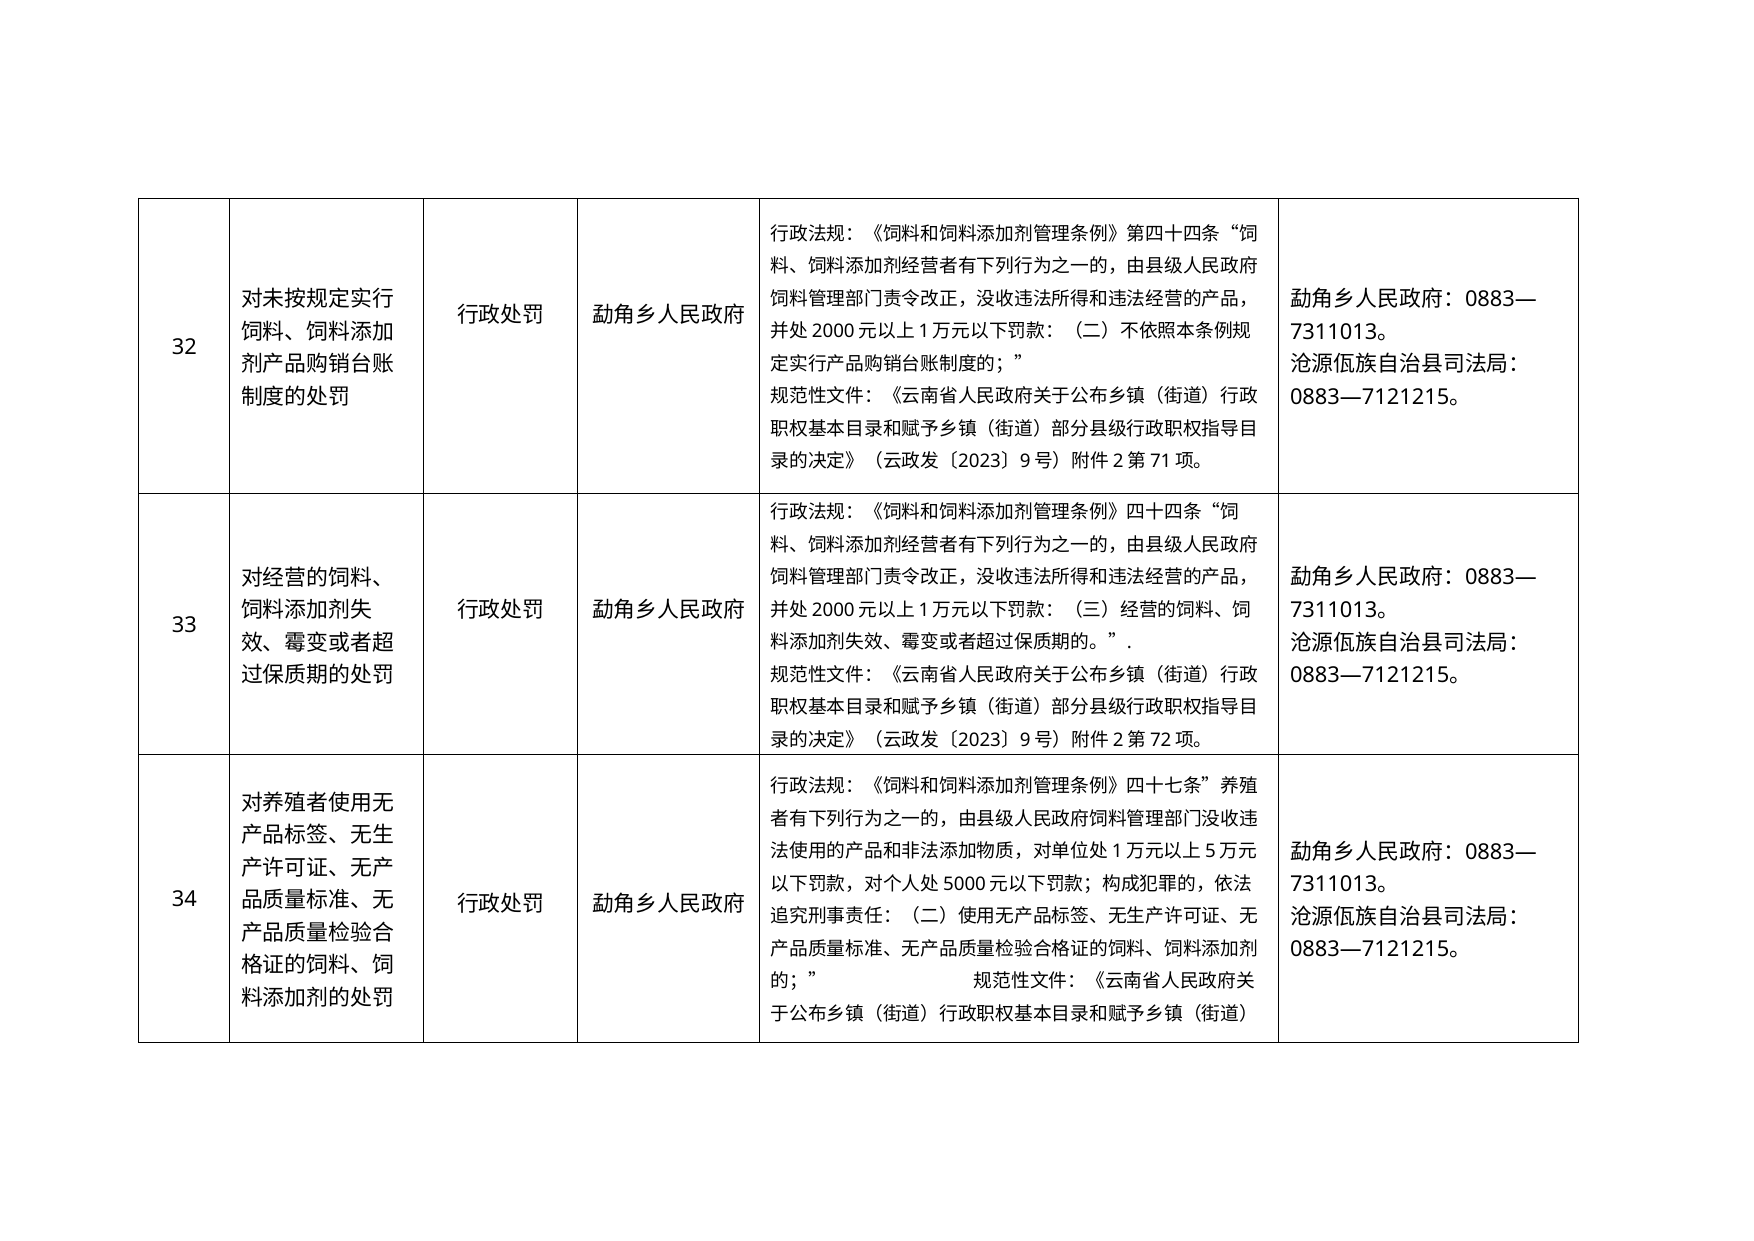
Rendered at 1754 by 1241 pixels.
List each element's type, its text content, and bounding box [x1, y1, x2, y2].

table_cell 行政处罚 [424, 494, 577, 754]
table_cell 34 [139, 755, 229, 1042]
table_cell 勐角乡人民政府：0883—7311013。 沧源佤族自治县司法局：0883—7121215。 [1279, 494, 1578, 754]
table_cell 对经营的饲料、饲料添加剂失效、霉变或者超过保质期的处罚 [230, 494, 423, 754]
table_cell 行政处罚 [424, 199, 577, 493]
table_cell 行政法规：《饲料和饲料添加剂管理条例》四十四条“饲料、饲料添加剂经营者有下列行为之一的，由县级人民政府饲料管理部门责令改正，没收违法所得和违法经营的产品，并处2000元以上1万元以下罚款：（三）经营的饲料、饲料添加剂失效、霉变或者超过保质期的。”. 规范性文件：《云南省人民政府关于公布乡镇（街道）行政职权基本目录和赋予乡镇（街道）部分县级行政职权指导目录的决定》（云政发〔2023〕9号）附件2第72项。 [760, 494, 1278, 754]
table_cell 对未按规定实行饲料、饲料添加剂产品购销台账制度的处罚 [230, 199, 423, 493]
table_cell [1279, 199, 1578, 493]
table_cell 32 [139, 199, 229, 493]
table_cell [1279, 755, 1578, 1042]
table_cell 33 [139, 494, 229, 754]
table_cell 勐角乡人民政府 [578, 494, 759, 754]
table_cell 行政法规：《饲料和饲料添加剂管理条例》第四十四条“饲料、饲料添加剂经营者有下列行为之一的，由县级人民政府饲料管理部门责令改正，没收违法所得和违法经营的产品，并处2000元以上1万元以下罚款：（二）不依照本条例规定实行产品购销台账制度的；” 规范性文件：《云南省人民政府关于公布乡镇（街道）行政职权基本目录和赋予乡镇（街道）部分县级行政职权指导目录的决定》（云政发〔2023〕9号）附件2第71项。 [760, 199, 1278, 493]
table_cell 勐角乡人民政府 [578, 755, 759, 1042]
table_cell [230, 755, 423, 1042]
table_cell 勐角乡人民政府 [578, 199, 759, 493]
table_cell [760, 755, 1278, 1042]
table_cell 行政处罚 [424, 755, 577, 1042]
